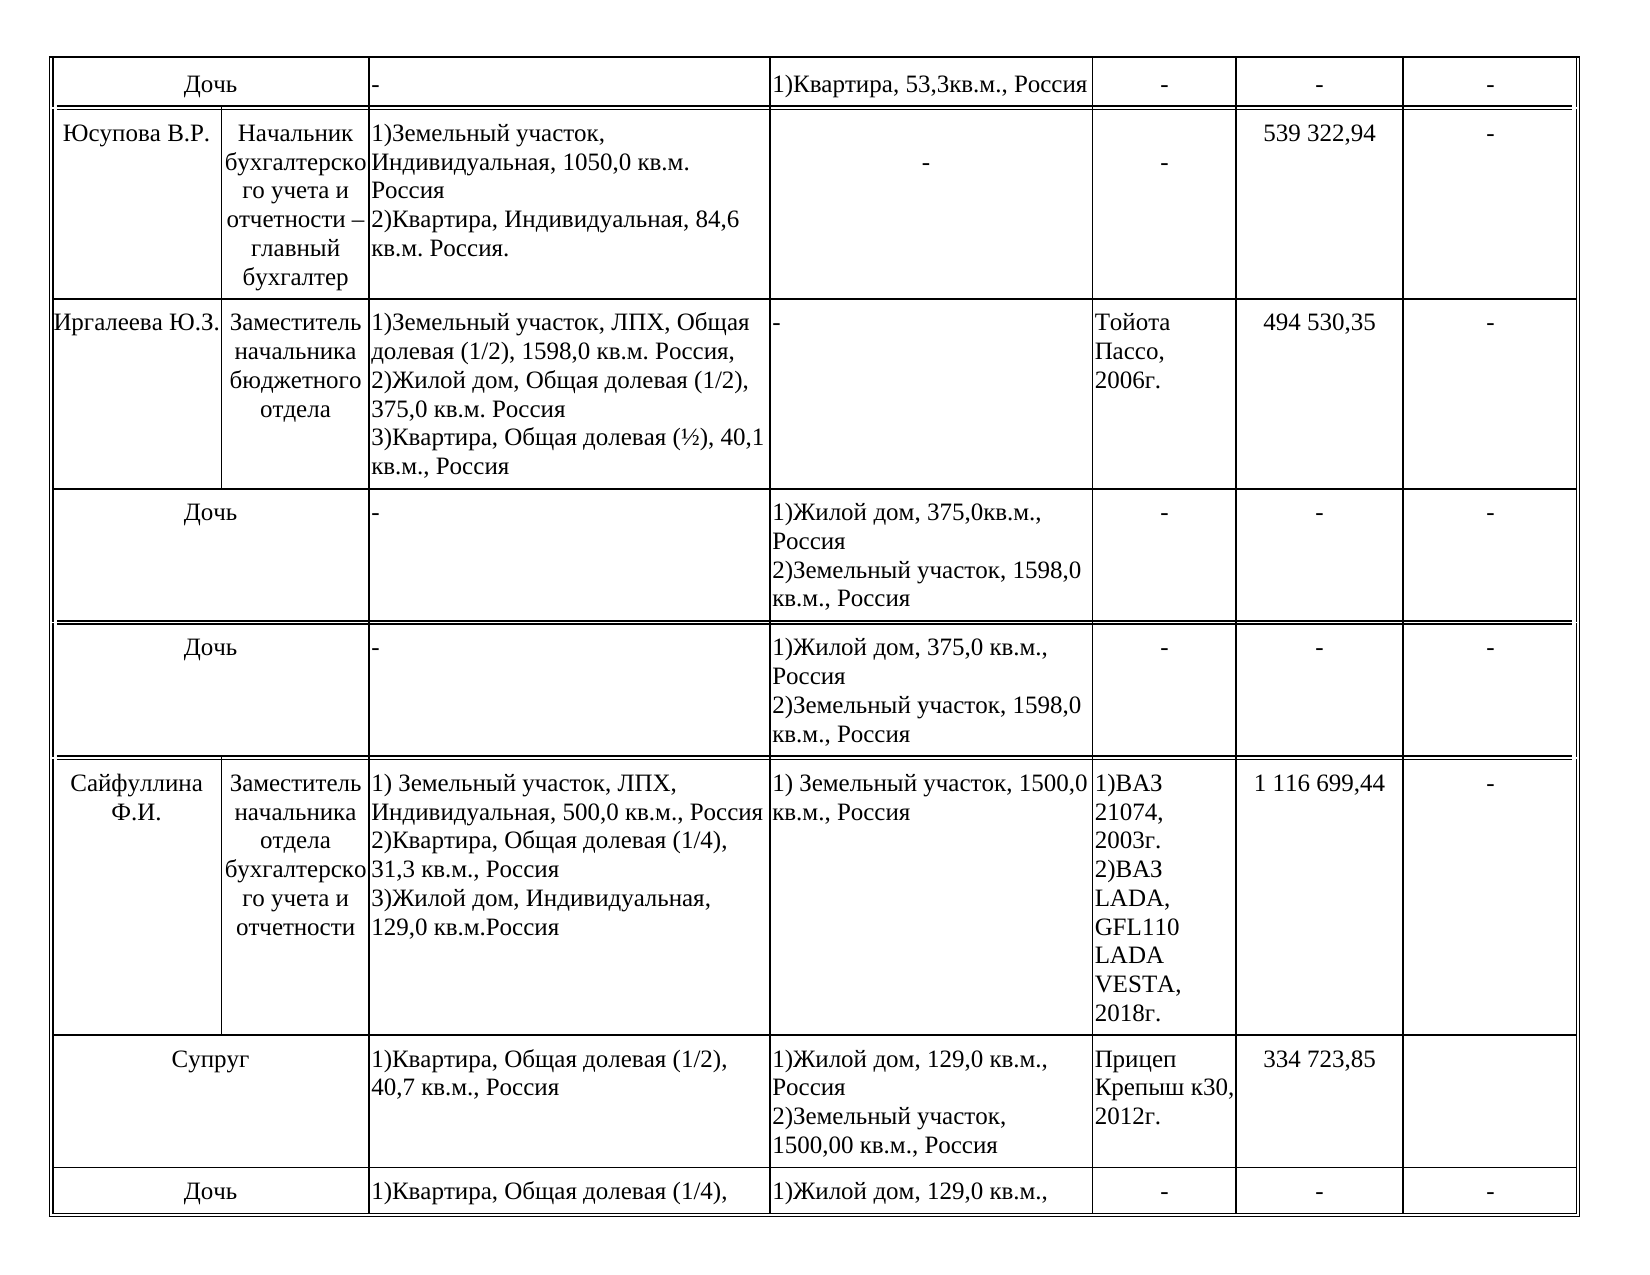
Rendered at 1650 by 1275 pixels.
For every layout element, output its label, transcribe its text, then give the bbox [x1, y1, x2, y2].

table_cell Заместитель начальника отдела бухгалтерского учета и отчетности [222, 760, 368, 1034]
table_cell - [370, 58, 769, 105]
table_cell - [1093, 490, 1235, 620]
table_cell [771, 1036, 1092, 1167]
table_cell - [1093, 110, 1235, 298]
table_cell - [1404, 755, 1578, 1034]
table_cell Начальник бухгалтерского учета и отчетности – главный бухгалтер [222, 110, 368, 298]
table_cell Дочь [54, 490, 368, 620]
table_cell - [1093, 1168, 1235, 1212]
table_cell - [1404, 1168, 1576, 1212]
table_cell Тойота Пассо, 2006г. [1093, 300, 1235, 488]
table_cell - [1404, 490, 1576, 620]
table_cell - [1237, 1168, 1402, 1212]
table_cell - [1404, 300, 1576, 488]
table_cell Юсупова В.Р. [51, 105, 221, 298]
table_cell Иргалеева Ю.З. [54, 300, 221, 488]
table_cell Дочь [54, 58, 368, 105]
table_cell 334 723,85 [1237, 1036, 1402, 1167]
table_cell Дочь [54, 1168, 368, 1212]
table_cell - [771, 300, 1092, 488]
table_cell - [1237, 58, 1402, 105]
table_cell 494 530,35 [1237, 300, 1402, 488]
table_cell - [1404, 105, 1578, 298]
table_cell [370, 1168, 769, 1212]
table_cell 1)Жилой дом, 375,0кв.м., Россия 2)Земельный участок, 1598,0 кв.м., Россия [771, 490, 1092, 620]
table_cell Супруг [54, 1036, 368, 1167]
table_cell 1)Земельный участок, ЛПХ, Общая долевая (1/2), 1598,0 кв.м. Россия, 2)Жилой дом, Общая долевая (1/2), 375,0 кв.м. Россия 3)Квартира, Общая долевая (½), 40,1 кв.м., Россия [370, 300, 769, 488]
table_cell - [1237, 625, 1402, 755]
table_cell 539 322,94 [1237, 110, 1402, 298]
table_cell [1404, 1036, 1576, 1167]
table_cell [771, 1168, 1092, 1212]
table_cell 1) Земельный участок, 1500,0 кв.м., Россия [771, 760, 1092, 1034]
table_cell - [1237, 490, 1402, 620]
table_cell 1)Земельный участок, Индивидуальная, 1050,0 кв.м. Россия 2)Квартира, Индивидуальная, 84,6 кв.м. Россия. [370, 110, 769, 298]
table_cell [771, 58, 1092, 105]
table_cell 1)ВАЗ 21074, 2003г. 2)ВАЗ LADA, GFL110 LADA VESTA, 2018г. [1093, 760, 1235, 1034]
table_cell - [370, 625, 769, 755]
table_cell 1)Квартира, Общая долевая (1/2), 40,7 кв.м., Россия [370, 1036, 769, 1167]
table_cell Дочь [51, 620, 368, 755]
table_cell - [771, 110, 1092, 298]
table_cell - [1404, 620, 1578, 755]
table_cell 1 116 699,44 [1237, 760, 1402, 1034]
table_cell - [1404, 58, 1576, 105]
table_cell 1) Земельный участок, ЛПХ, Индивидуальная, 500,0 кв.м., Россия 2)Квартира, Общая долевая (1/4), 31,3 кв.м., Россия 3)Жилой дом, Индивидуальная, 129,0 кв.м.Россия [370, 760, 769, 1034]
table_cell - [370, 490, 769, 620]
table_cell 1)Жилой дом, 375,0 кв.м., Россия 2)Земельный участок, 1598,0 кв.м., Россия [771, 625, 1092, 755]
table_cell - [1093, 58, 1235, 105]
table_cell Заместитель начальника бюджетного отдела [222, 300, 368, 488]
table_cell Сайфуллина Ф.И. [51, 755, 221, 1034]
table_cell - [1093, 625, 1235, 755]
table_cell Прицеп Крепыш к30, 2012г. [1093, 1036, 1235, 1167]
